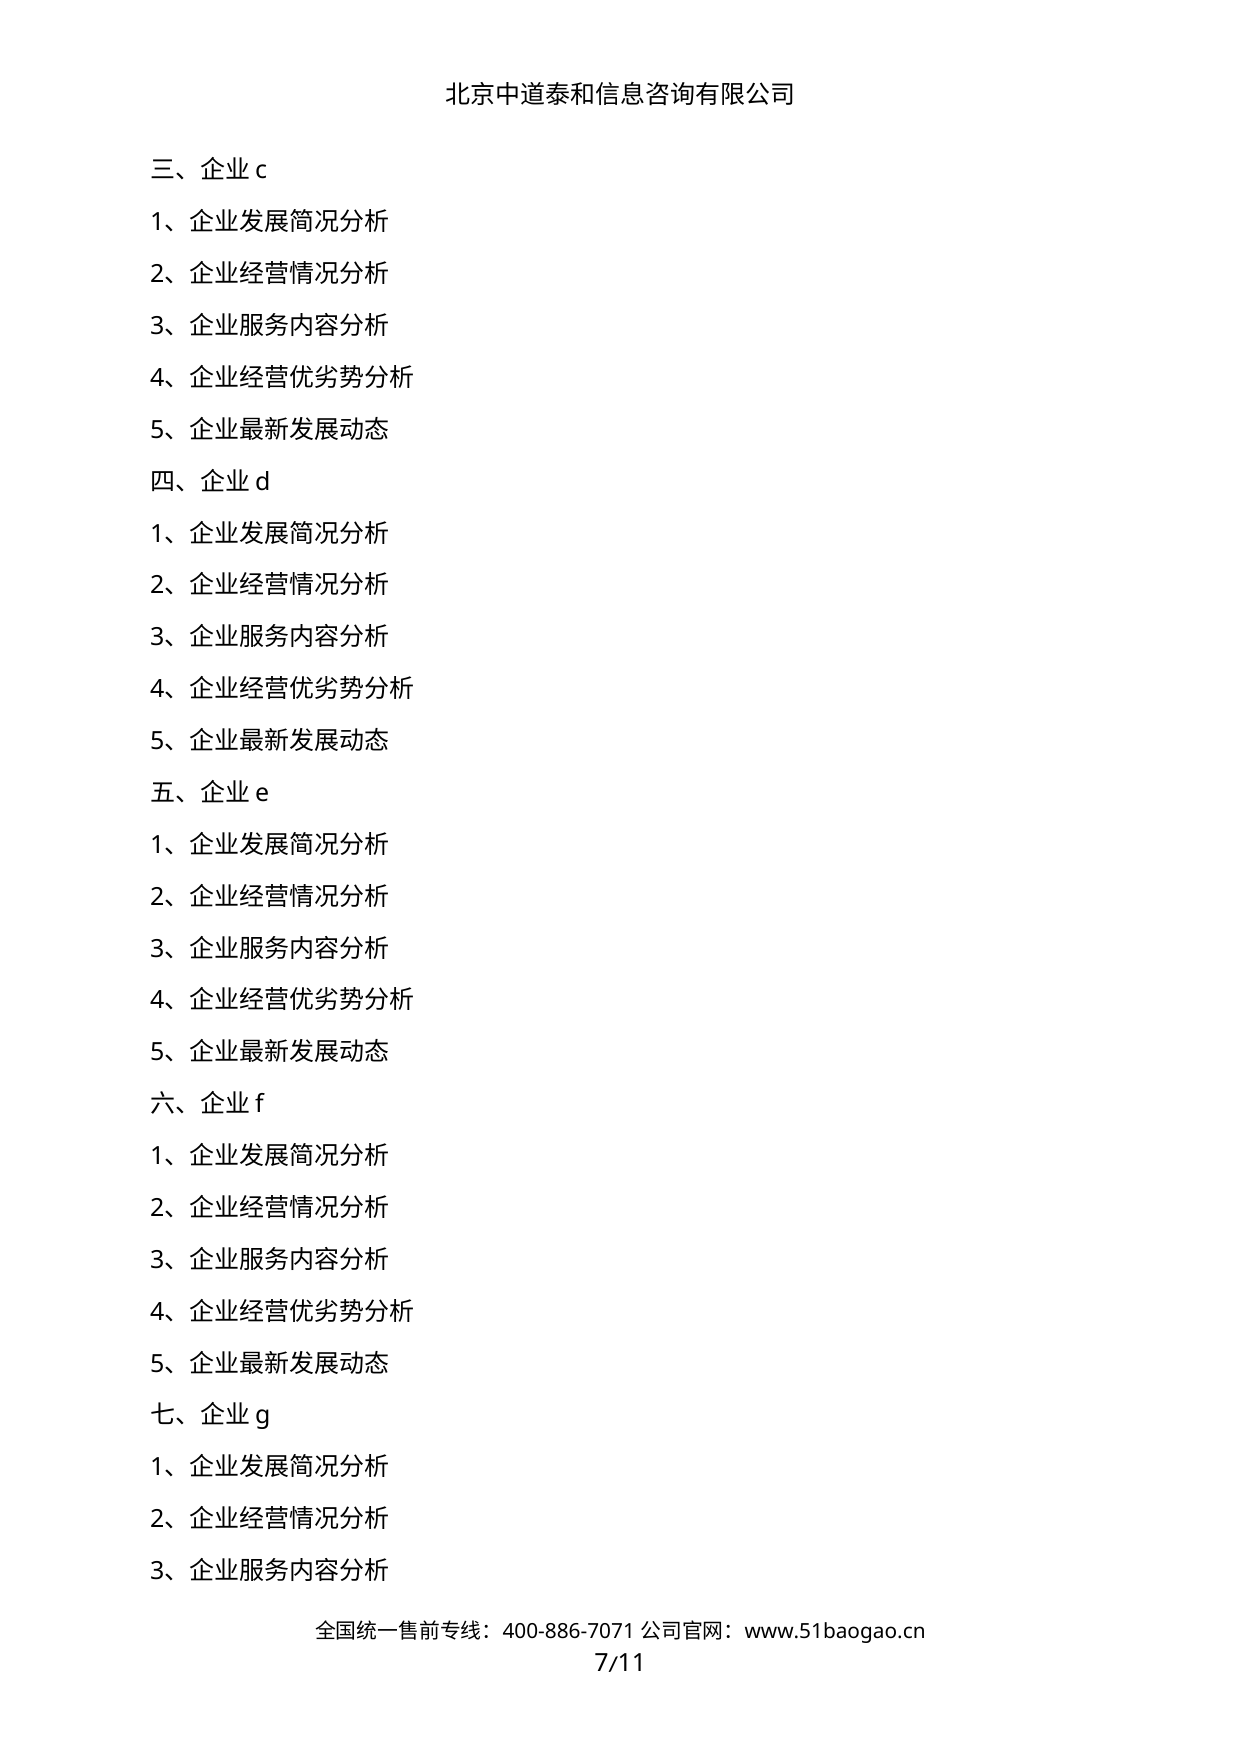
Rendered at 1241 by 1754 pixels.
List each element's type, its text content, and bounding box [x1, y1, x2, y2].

text 1、企业发展简况分析 [150, 202, 1090, 238]
text 2、企业经营情况分析 [150, 876, 1090, 912]
text 4、企业经营优劣势分析 [150, 357, 1090, 394]
text 3、企业服务内容分析 [150, 1551, 1090, 1587]
text 1、企业发展简况分析 [150, 1136, 1090, 1172]
text 四、企业d [150, 461, 1090, 497]
text 3、企业服务内容分析 [150, 928, 1090, 964]
text 七、企业g [150, 1395, 1090, 1431]
text 5、企业最新发展动态 [150, 409, 1090, 446]
text 3、企业服务内容分析 [150, 306, 1090, 342]
text 4、企业经营优劣势分析 [150, 669, 1090, 705]
text 4、企业经营优劣势分析 [150, 1291, 1090, 1327]
text 2、企业经营情况分析 [150, 1499, 1090, 1535]
text 1、企业发展简况分析 [150, 513, 1090, 549]
text 4、企业经营优劣势分析 [150, 980, 1090, 1016]
text 5、企业最新发展动态 [150, 1343, 1090, 1379]
text 1、企业发展简况分析 [150, 824, 1090, 861]
text 六、企业f [150, 1084, 1090, 1120]
text 3、企业服务内容分析 [150, 1239, 1090, 1276]
text 五、企业e [150, 772, 1090, 809]
text 三、企业c [150, 150, 1090, 186]
text 3、企业服务内容分析 [150, 617, 1090, 653]
text 2、企业经营情况分析 [150, 254, 1090, 290]
text 5、企业最新发展动态 [150, 1032, 1090, 1068]
text 1、企业发展简况分析 [150, 1447, 1090, 1483]
text 2、企业经营情况分析 [150, 1187, 1090, 1224]
text 2、企业经营情况分析 [150, 565, 1090, 601]
text 5、企业最新发展动态 [150, 721, 1090, 757]
